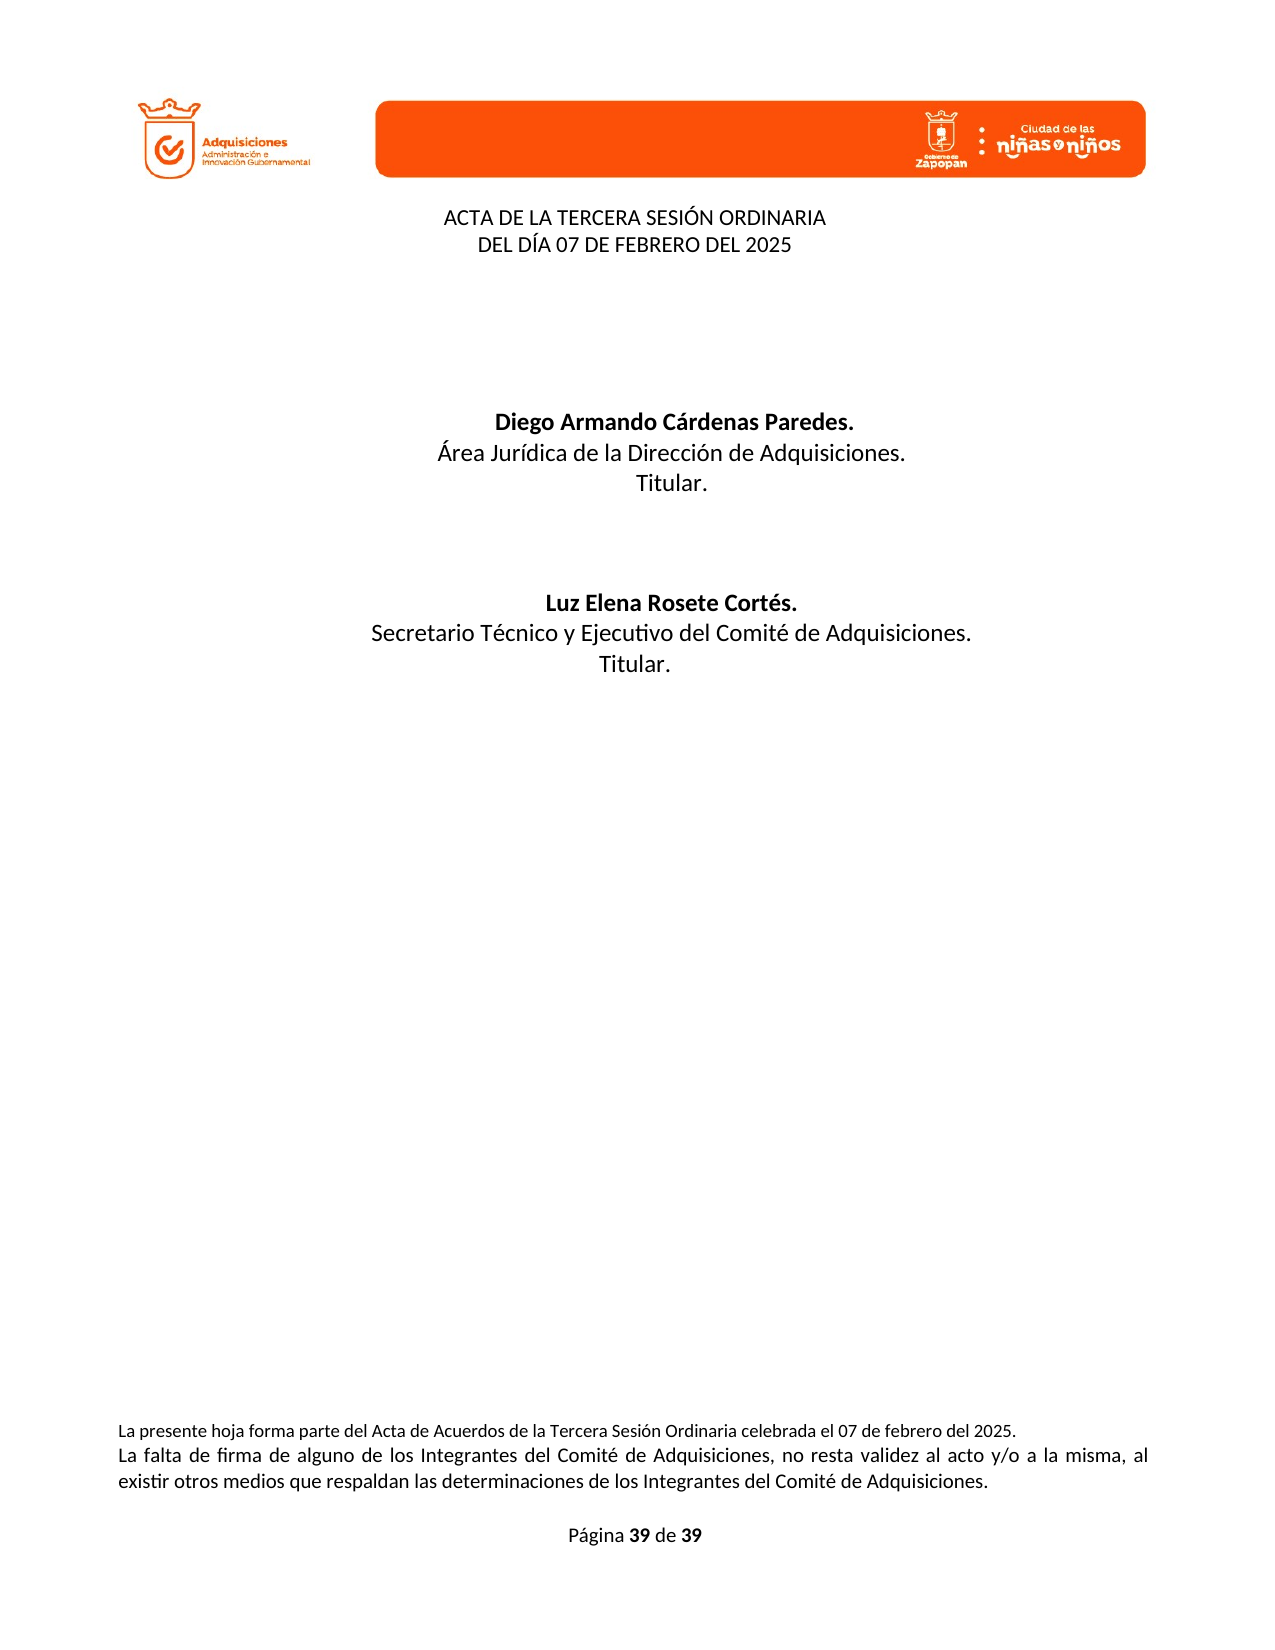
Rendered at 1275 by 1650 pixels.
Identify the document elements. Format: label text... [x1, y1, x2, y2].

text Luz Elena Rosete Cortés. Secretario Técnico y Ejecutivo del Comité de Adquisiciones. [192, 587, 1152, 648]
text Titular. [118, 648, 1152, 678]
picture [118, 73, 1165, 203]
text Diego Armando Cárdenas Paredes. Área Jurídica de la Dirección de Adquisiciones. Titular. [192, 406, 1152, 498]
